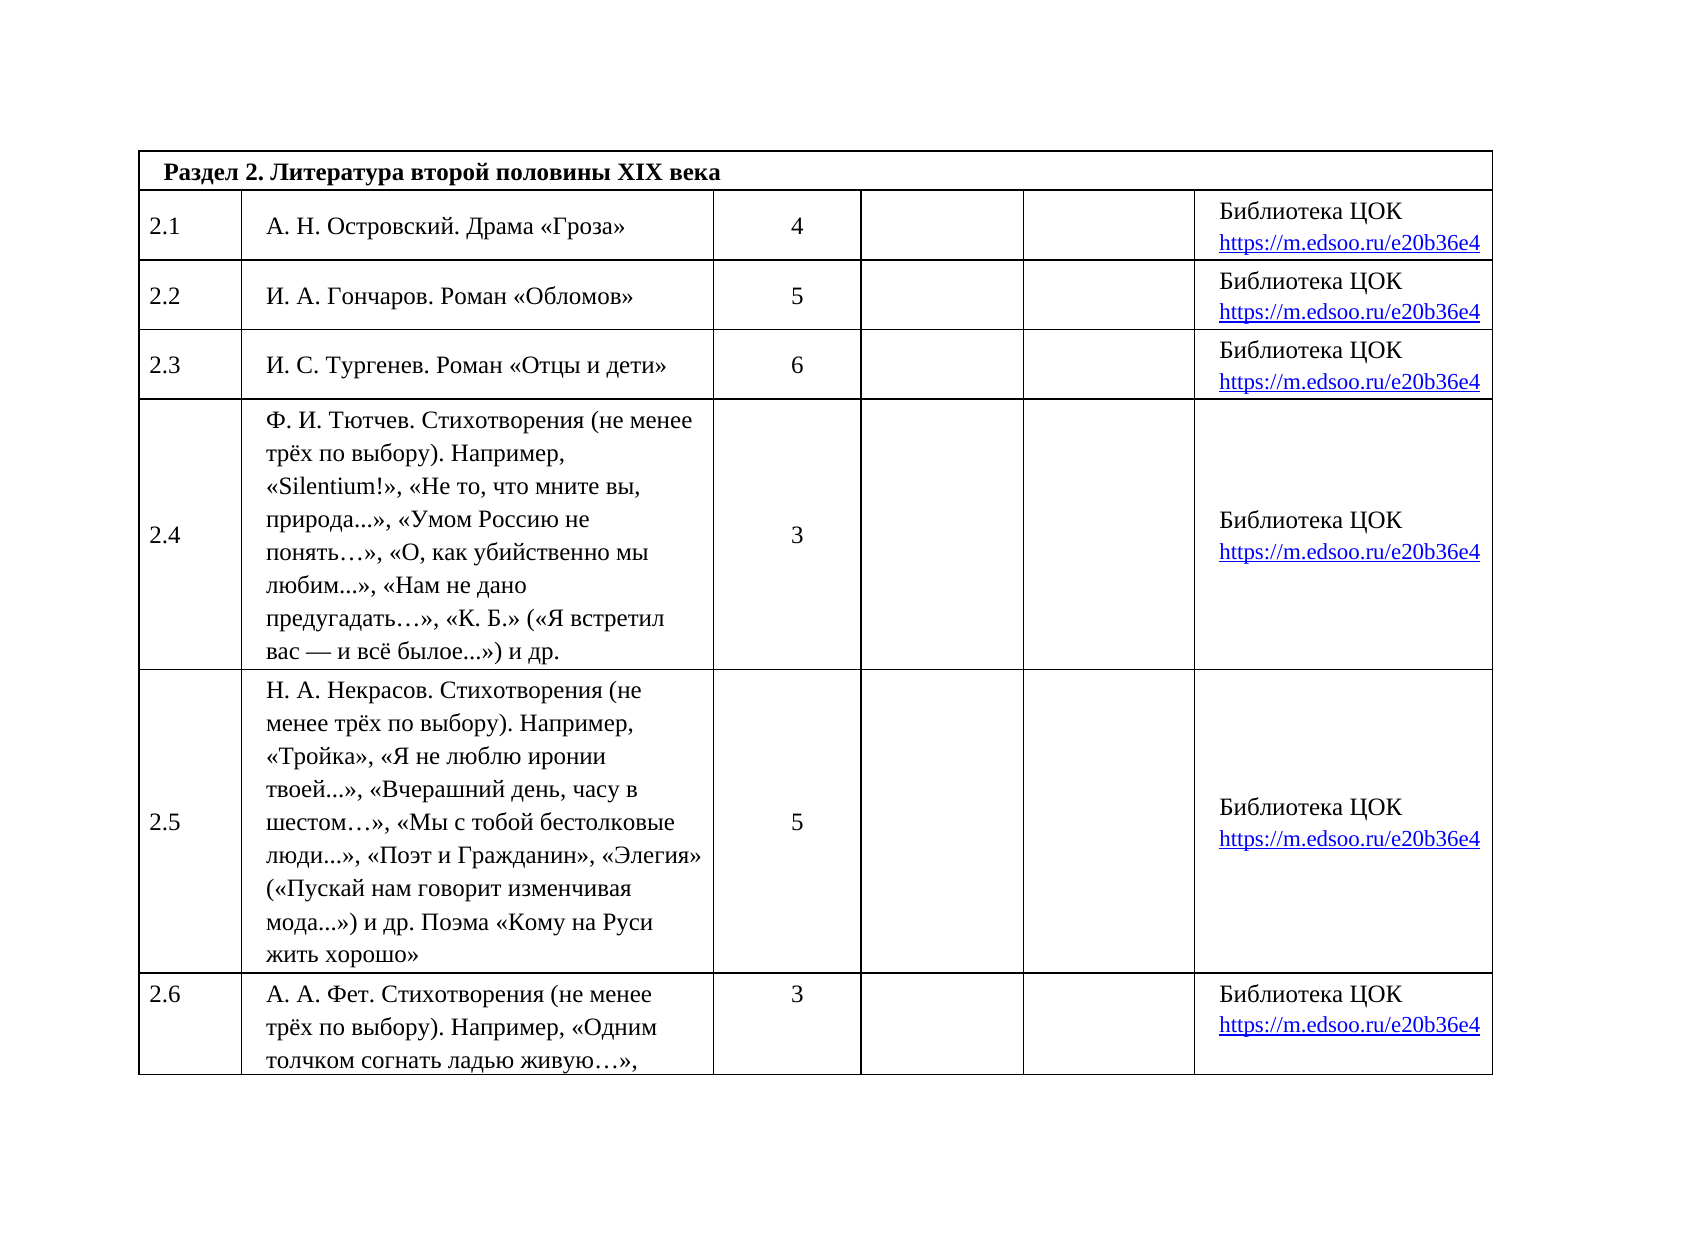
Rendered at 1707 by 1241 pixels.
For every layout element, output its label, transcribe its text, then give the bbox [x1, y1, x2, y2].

table_cell [1024, 974, 1194, 1074]
table_cell [1024, 191, 1194, 259]
table_cell [862, 400, 1023, 669]
table_cell Библиотека ЦОК https://m.edsoo.ru/e20b36e4 [1195, 400, 1492, 669]
table_cell [1024, 400, 1194, 669]
table_cell [862, 261, 1023, 328]
table_cell Библиотека ЦОК https://m.edsoo.ru/e20b36e4 [1195, 670, 1492, 972]
table_cell [1024, 261, 1194, 328]
table_cell 2.1 [140, 191, 241, 259]
table_cell 2.4 [140, 400, 241, 669]
table_cell Ф. И. Тютчев. Стихотворения (не менее трёх по выбору). Например, «Silentium!», «Не то, что мните вы, природа...», «Умом Россию не понять…», «О, как убийственно мы любим...», «Нам не дано предугадать…», «К. Б.» («Я встретил вас — и всё былое...») и др. [242, 400, 713, 669]
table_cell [1195, 974, 1492, 1074]
table_cell [862, 191, 1023, 259]
table_cell 6 [714, 330, 860, 398]
table_cell 3 [714, 400, 860, 669]
table_cell 2.2 [140, 261, 241, 328]
table_cell 2.3 [140, 330, 241, 398]
table_cell А. Н. Островский. Драма «Гроза» [242, 191, 713, 259]
table_cell Раздел 2. Литература второй половины XIX века [140, 152, 1492, 189]
table_cell [1024, 330, 1194, 398]
table_cell 2.5 [140, 670, 241, 972]
table_cell Библиотека ЦОК https://m.edsoo.ru/e20b36e4 [1195, 261, 1492, 328]
table_cell [1024, 670, 1194, 972]
table_cell 5 [714, 670, 860, 972]
table_cell Библиотека ЦОК https://m.edsoo.ru/e20b36e4 [1195, 191, 1492, 259]
table_cell 2.6 [140, 974, 241, 1074]
table_cell [862, 330, 1023, 398]
table_cell Н. А. Некрасов. Стихотворения (не менее трёх по выбору). Например, «Тройка», «Я не люблю иронии твоей...», «Вчерашний день, часу в шестом…», «Мы с тобой бестолковые люди...», «Поэт и Гражданин», «Элегия» («Пускай нам говорит изменчивая мода...») и др. Поэма «Кому на Руси жить хорошо» [242, 670, 713, 972]
table_cell 5 [714, 261, 860, 328]
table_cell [242, 974, 713, 1074]
table_cell 3 [714, 974, 860, 1074]
table_cell И. А. Гончаров. Роман «Обломов» [242, 261, 713, 328]
table_cell [862, 670, 1023, 972]
table_cell [862, 974, 1023, 1074]
table_cell 4 [714, 191, 860, 259]
table_cell И. С. Тургенев. Роман «Отцы и дети» [242, 330, 713, 398]
table_cell Библиотека ЦОК https://m.edsoo.ru/e20b36e4 [1195, 330, 1492, 398]
